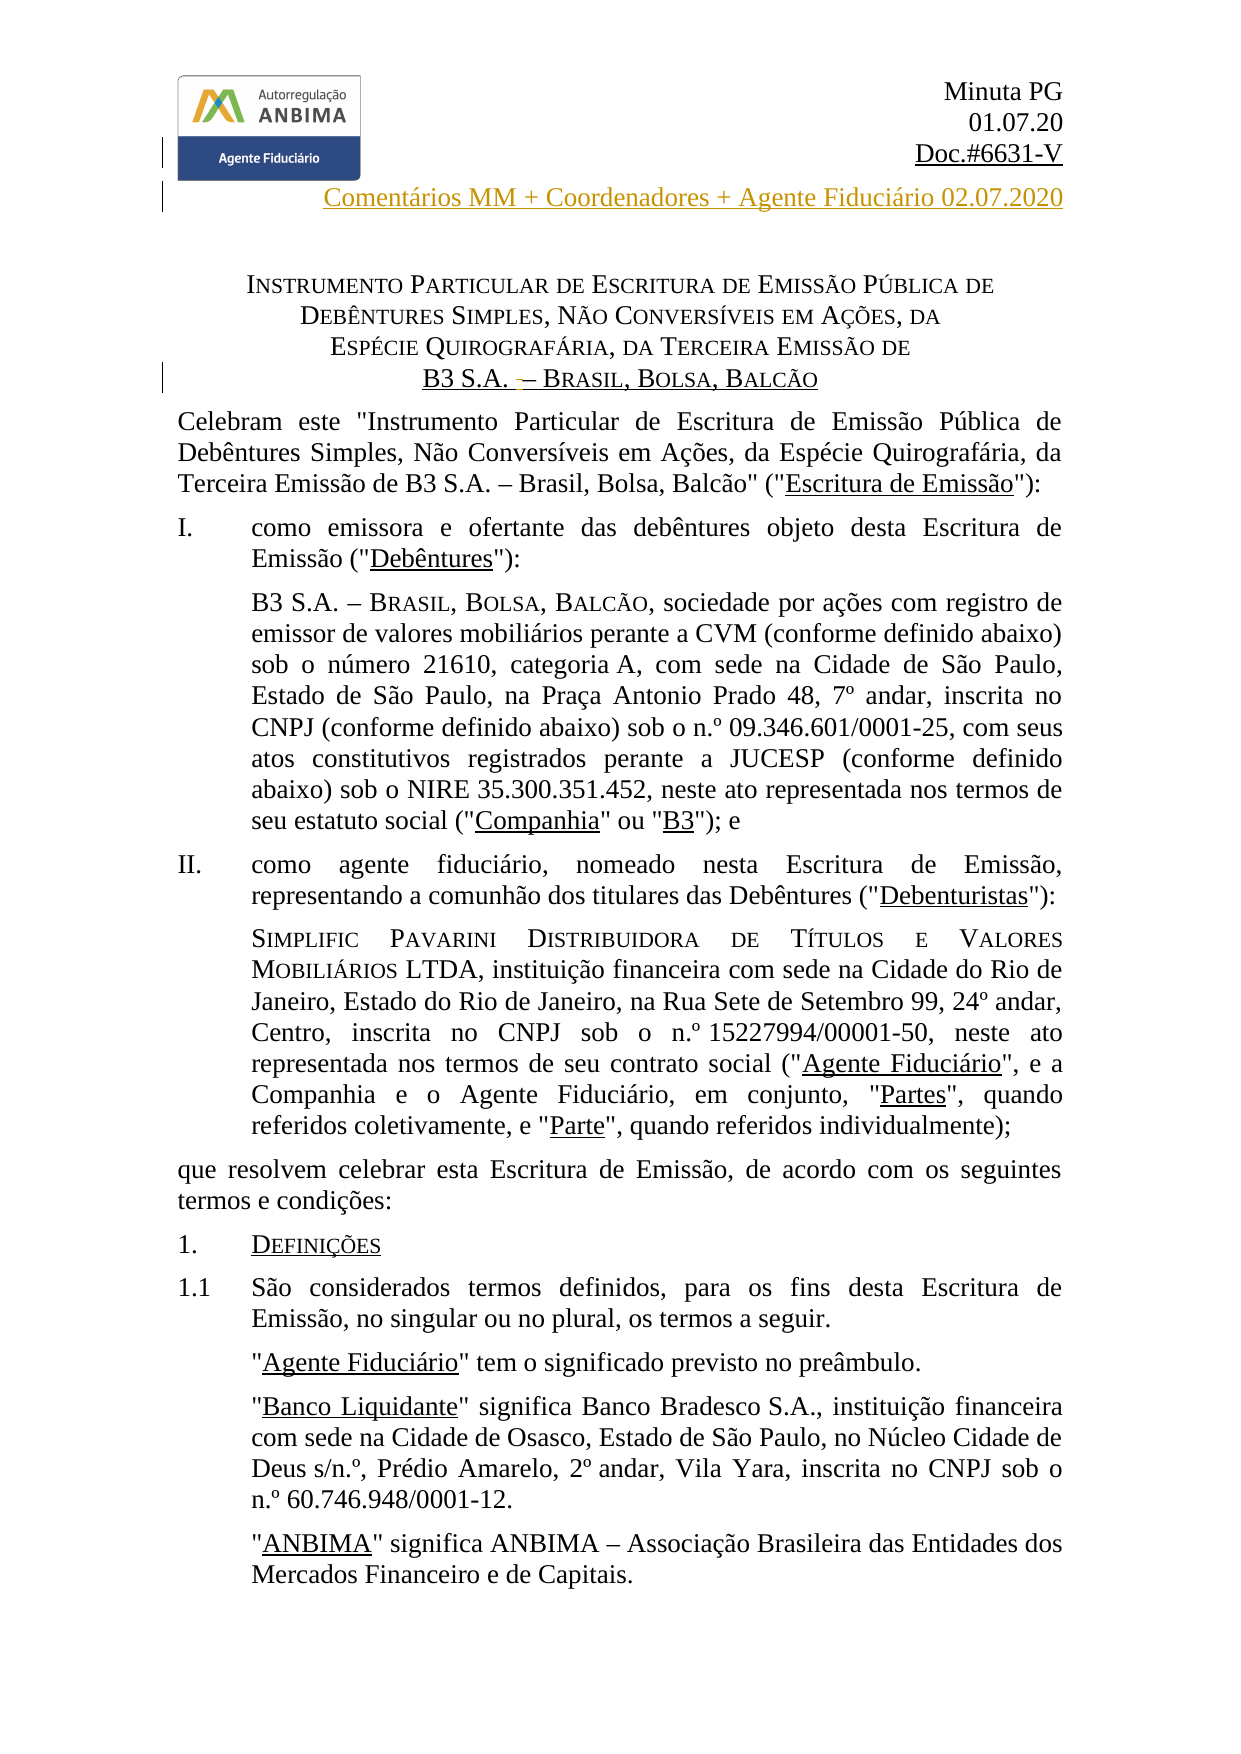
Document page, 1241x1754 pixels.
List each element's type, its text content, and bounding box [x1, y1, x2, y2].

text "ANBIMA" significa ANBIMA – Associação Brasileira das Entidades dos Mercados Financeiro e de Capitais. [251, 1527, 1063, 1589]
text Instrumento Particular de Escritura de Emissão Pública de Debêntures Simples, Não Conversíveis em Ações, da Espécie Quirografária, da Terceira Emissão de B3 S.A. – Brasil, Bolsa, Balcão [177, 268, 1063, 393]
list como emissora e ofertante das debêntures objeto desta Escritura de Emissão ("Debêntures"): [177, 511, 1063, 573]
text Simplific Pavarini Distribuidora de Títulos e Valores Mobiliários LTDA, instituição financeira com sede na Cidade do Rio de Janeiro, Estado do Rio de Janeiro, na Rua Sete de Setembro 99, 24º andar, Centro, inscrita no CNPJ sob o n.º 15227994/00001-50, neste ato representada nos termos de seu contrato social ("Agente Fiduciário", e a Companhia e o Agente Fiduciário, em conjunto, "Partes", quando referidos coletivamente, e "Parte", quando referidos individualmente); [251, 922, 1063, 1141]
picture [177, 75, 361, 181]
text Celebram este "Instrumento Particular de Escritura de Emissão Pública de Debêntures Simples, Não Conversíveis em Ações, da Espécie Quirografária, da Terceira Emissão de B3 S.A. – Brasil, Bolsa, Balcão" ("Escritura de Emissão"): [177, 405, 1063, 499]
text "Banco Liquidante" significa Banco Bradesco S.A., instituição financeira com sede na Cidade de Osasco, Estado de São Paulo, no Núcleo Cidade de Deus s/n.º, Prédio Amarelo, 2º andar, Vila Yara, inscrita no CNPJ sob o n.º 60.746.948/0001-12. [251, 1390, 1063, 1514]
text "Agente Fiduciário" tem o significado previsto no preâmbulo. [251, 1346, 1063, 1377]
text que resolvem celebrar esta Escritura de Emissão, de acordo com os seguintes termos e condições: [177, 1153, 1063, 1215]
list Definições [177, 1228, 1063, 1259]
text B3 S.A. – Brasil, Bolsa, Balcão, sociedade por ações com registro de emissor de valores mobiliários perante a CVM (conforme definido abaixo) sob o número 21610, categoria A, com sede na Cidade de São Paulo, Estado de São Paulo, na Praça Antonio Prado 48, 7º andar, inscrita no CNPJ (conforme definido abaixo) sob o n.º 09.346.601/0001-25, com seus atos constitutivos registrados perante a JUCESP (conforme definido abaixo) sob o NIRE 35.300.351.452, neste ato representada nos termos de seu estatuto social ("Companhia" ou "B3"); e [251, 586, 1063, 835]
list como agente fiduciário, nomeado nesta Escritura de Emissão, representando a comunhão dos titulares das Debêntures ("Debenturistas"): [177, 848, 1063, 910]
list São considerados termos definidos, para os fins desta Escritura de Emissão, no singular ou no plural, os termos a seguir. [177, 1271, 1063, 1334]
